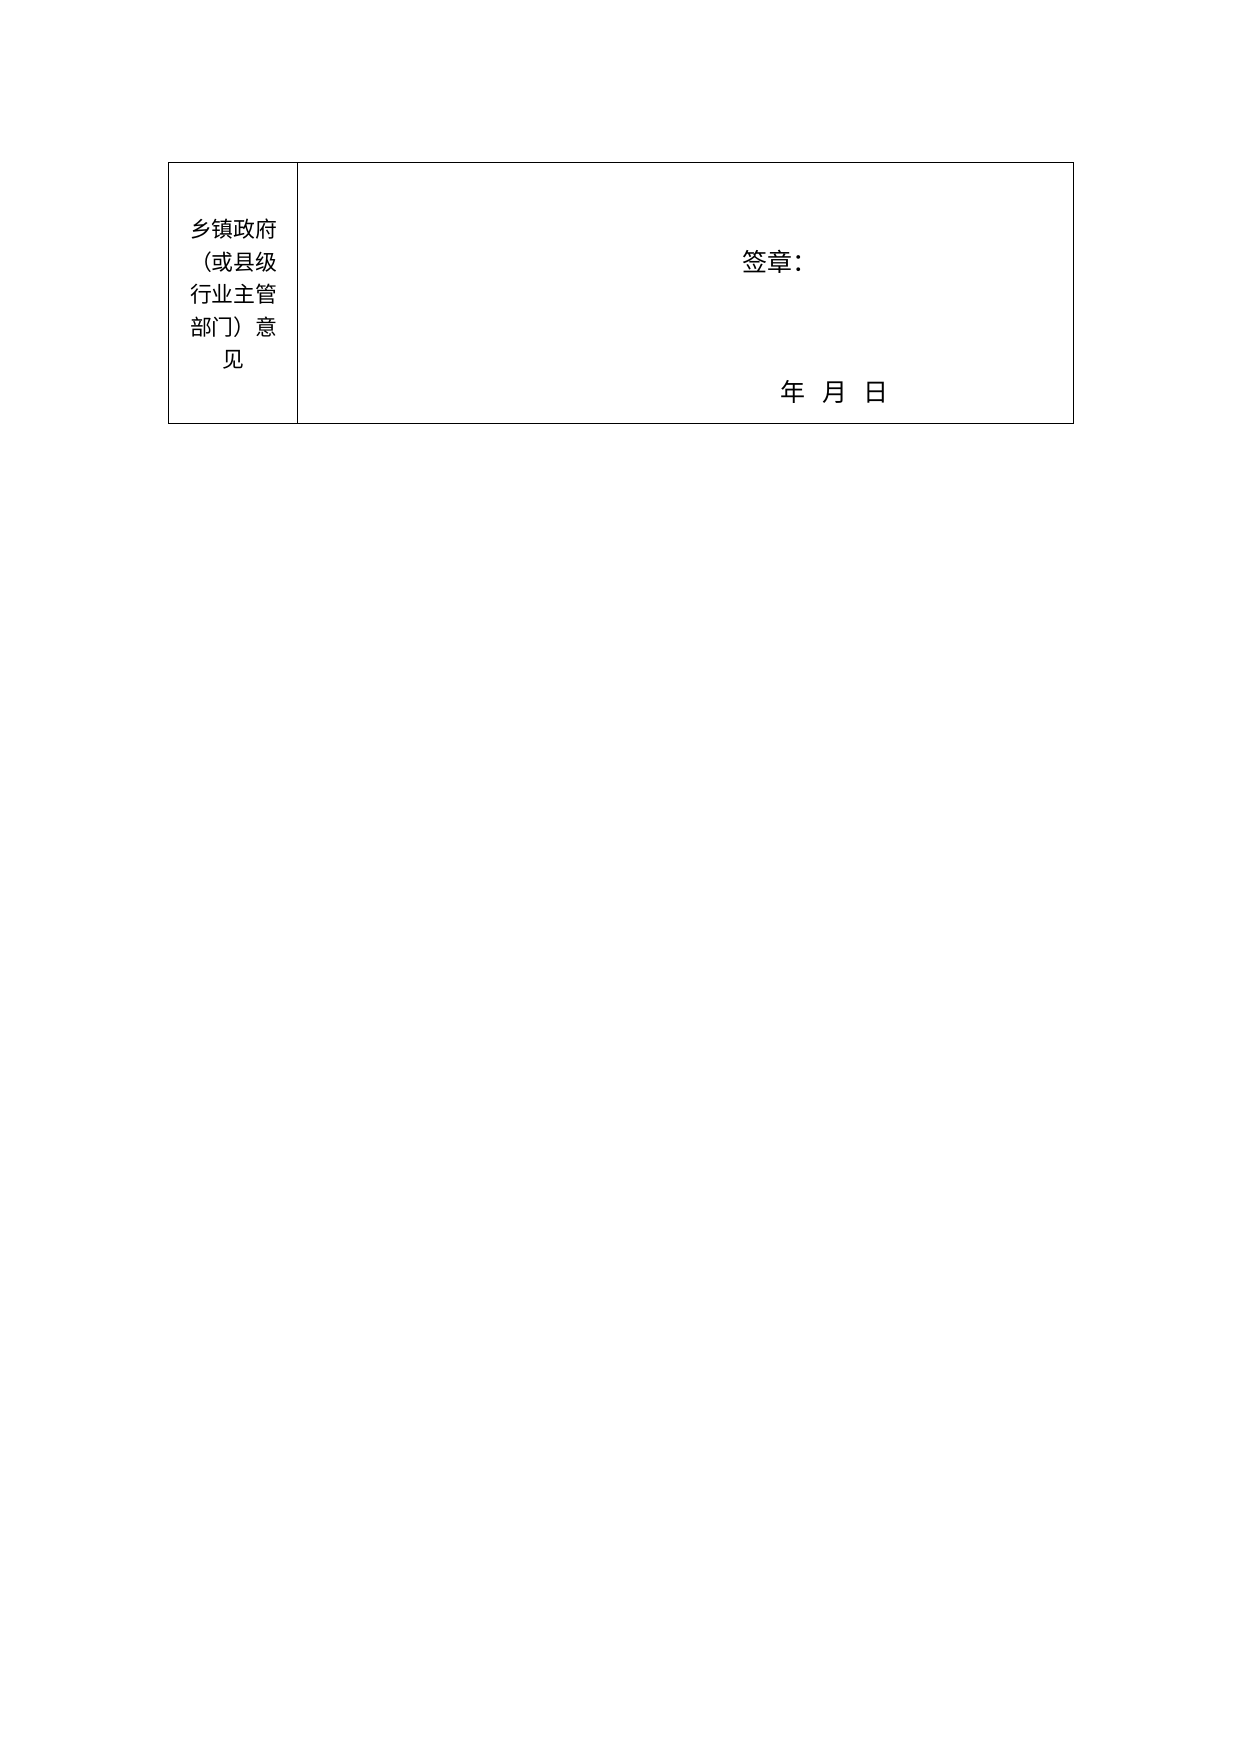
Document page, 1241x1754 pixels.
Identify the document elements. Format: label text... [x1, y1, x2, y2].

table_cell 签章： 年 月 日 [298, 163, 1073, 423]
table_cell 乡镇政府（或县级行业主管部门）意见 [169, 163, 297, 423]
